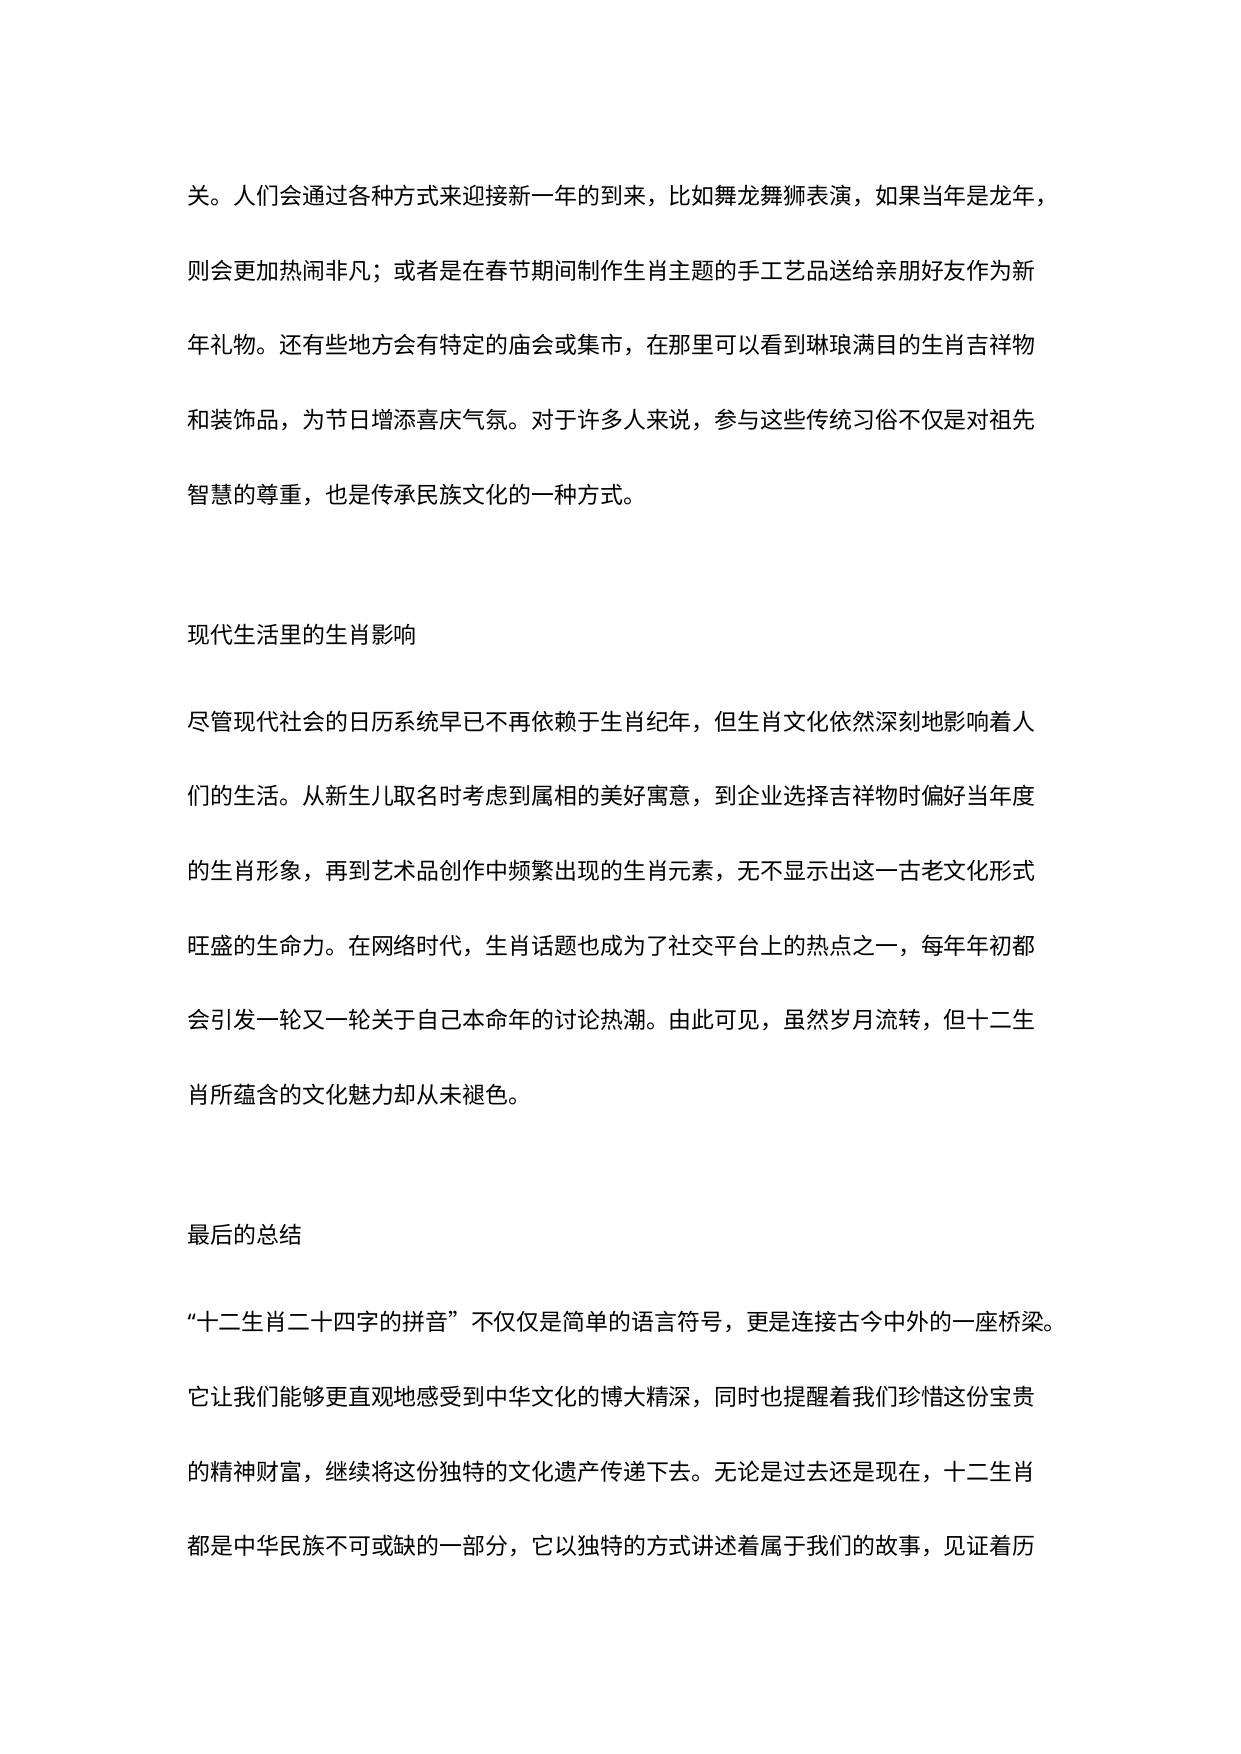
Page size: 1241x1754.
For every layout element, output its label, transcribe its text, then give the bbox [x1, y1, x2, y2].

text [187, 1288, 1053, 1577]
text 尽管现代社会的日历系统早已不再依赖于生肖纪年，但生肖文化依然深刻地影响着人们的生活。从新生儿取名时考虑到属相的美好寓意，到企业选择吉祥物时偏好当年度的生肖形象，再到艺术品创作中频繁出现的生肖元素，无不显示出这一古老文化形式旺盛的生命力。在网络时代，生肖话题也成为了社交平台上的热点之一，每年年初都会引发一轮又一轮关于自己本命年的讨论热潮。由此可见，虽然岁月流转，但十二生肖所蕴含的文化魅力却从未褪色。 [187, 688, 1053, 1126]
text 现代生活里的生肖影响 [187, 601, 1053, 666]
text 最后的总结 [187, 1202, 1053, 1267]
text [187, 162, 1053, 526]
